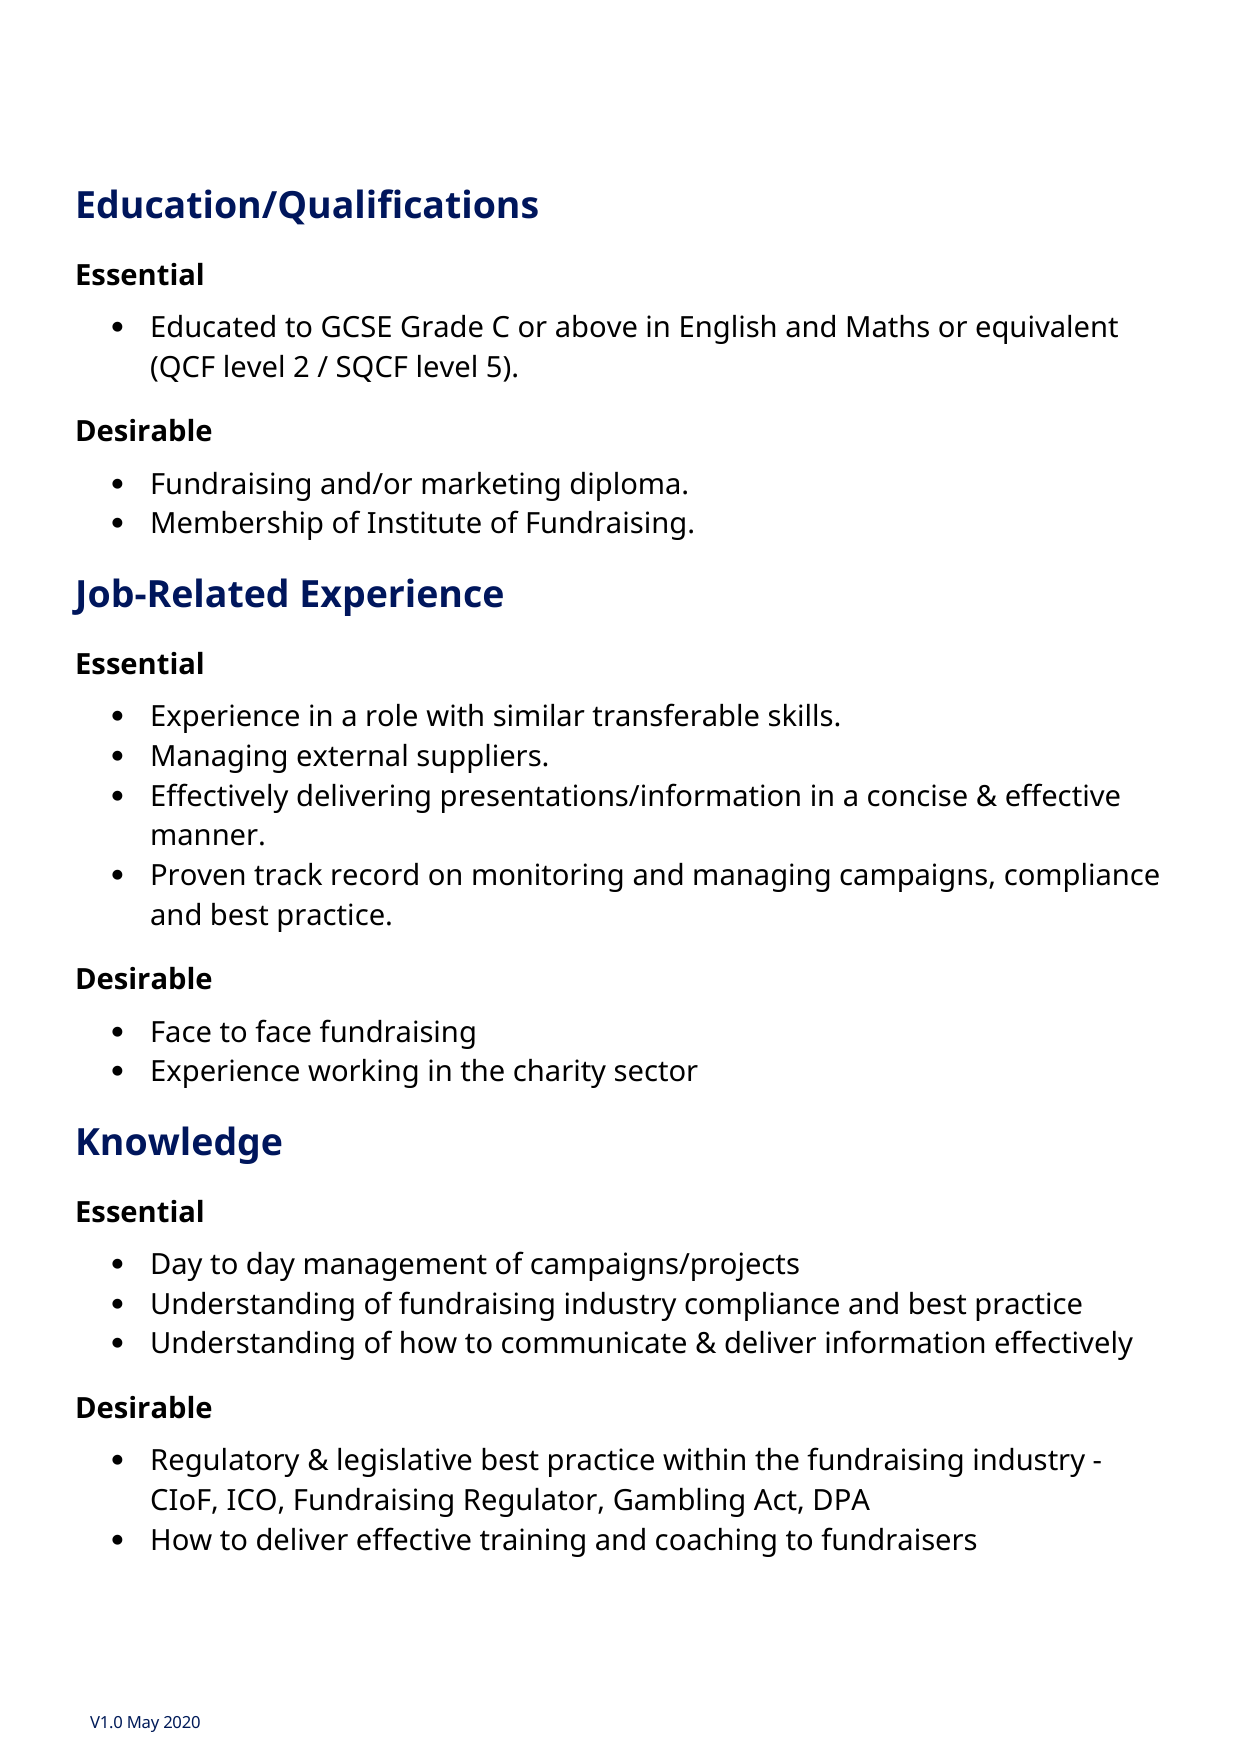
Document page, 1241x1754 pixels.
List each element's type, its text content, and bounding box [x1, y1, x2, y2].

subtitle Education/Qualifications [75, 178, 1165, 229]
list Experience in a role with similar transferable skills. [112, 696, 1165, 735]
subtitle Desirable [75, 959, 1165, 998]
list Fundraising and/or marketing diploma. [112, 463, 1165, 503]
list Experience working in the charity sector [112, 1051, 1165, 1090]
list Understanding of how to communicate & deliver information effectively [112, 1323, 1165, 1362]
subtitle Knowledge [75, 1115, 1165, 1166]
subtitle Essential [75, 1191, 1165, 1231]
list Regulatory & legislative best practice within the fundraising industry - CIoF, ICO, Fundraising Regulator, Gambling Act, DPA [112, 1440, 1165, 1519]
list Effectively delivering presentations/information in a concise & effective manner. [112, 775, 1165, 854]
list Face to face fundraising [112, 1011, 1165, 1051]
subtitle Essential [75, 254, 1165, 294]
list How to deliver effective training and coaching to fundraisers [112, 1519, 1165, 1559]
list Educated to GCSE Grade C or above in English and Maths or equivalent (QCF level 2 / SQCF level 5). [112, 306, 1165, 386]
list Managing external suppliers. [112, 735, 1165, 775]
list Membership of Institute of Fundraising. [112, 503, 1165, 542]
subtitle Desirable [75, 1387, 1165, 1427]
list Understanding of fundraising industry compliance and best practice [112, 1283, 1165, 1323]
subtitle Desirable [75, 411, 1165, 450]
subtitle Essential [75, 643, 1165, 683]
subtitle Job-Related Experience [75, 567, 1165, 618]
list Proven track record on monitoring and managing campaigns, compliance and best practice. [112, 854, 1165, 934]
list Day to day management of campaigns/projects [112, 1243, 1165, 1283]
